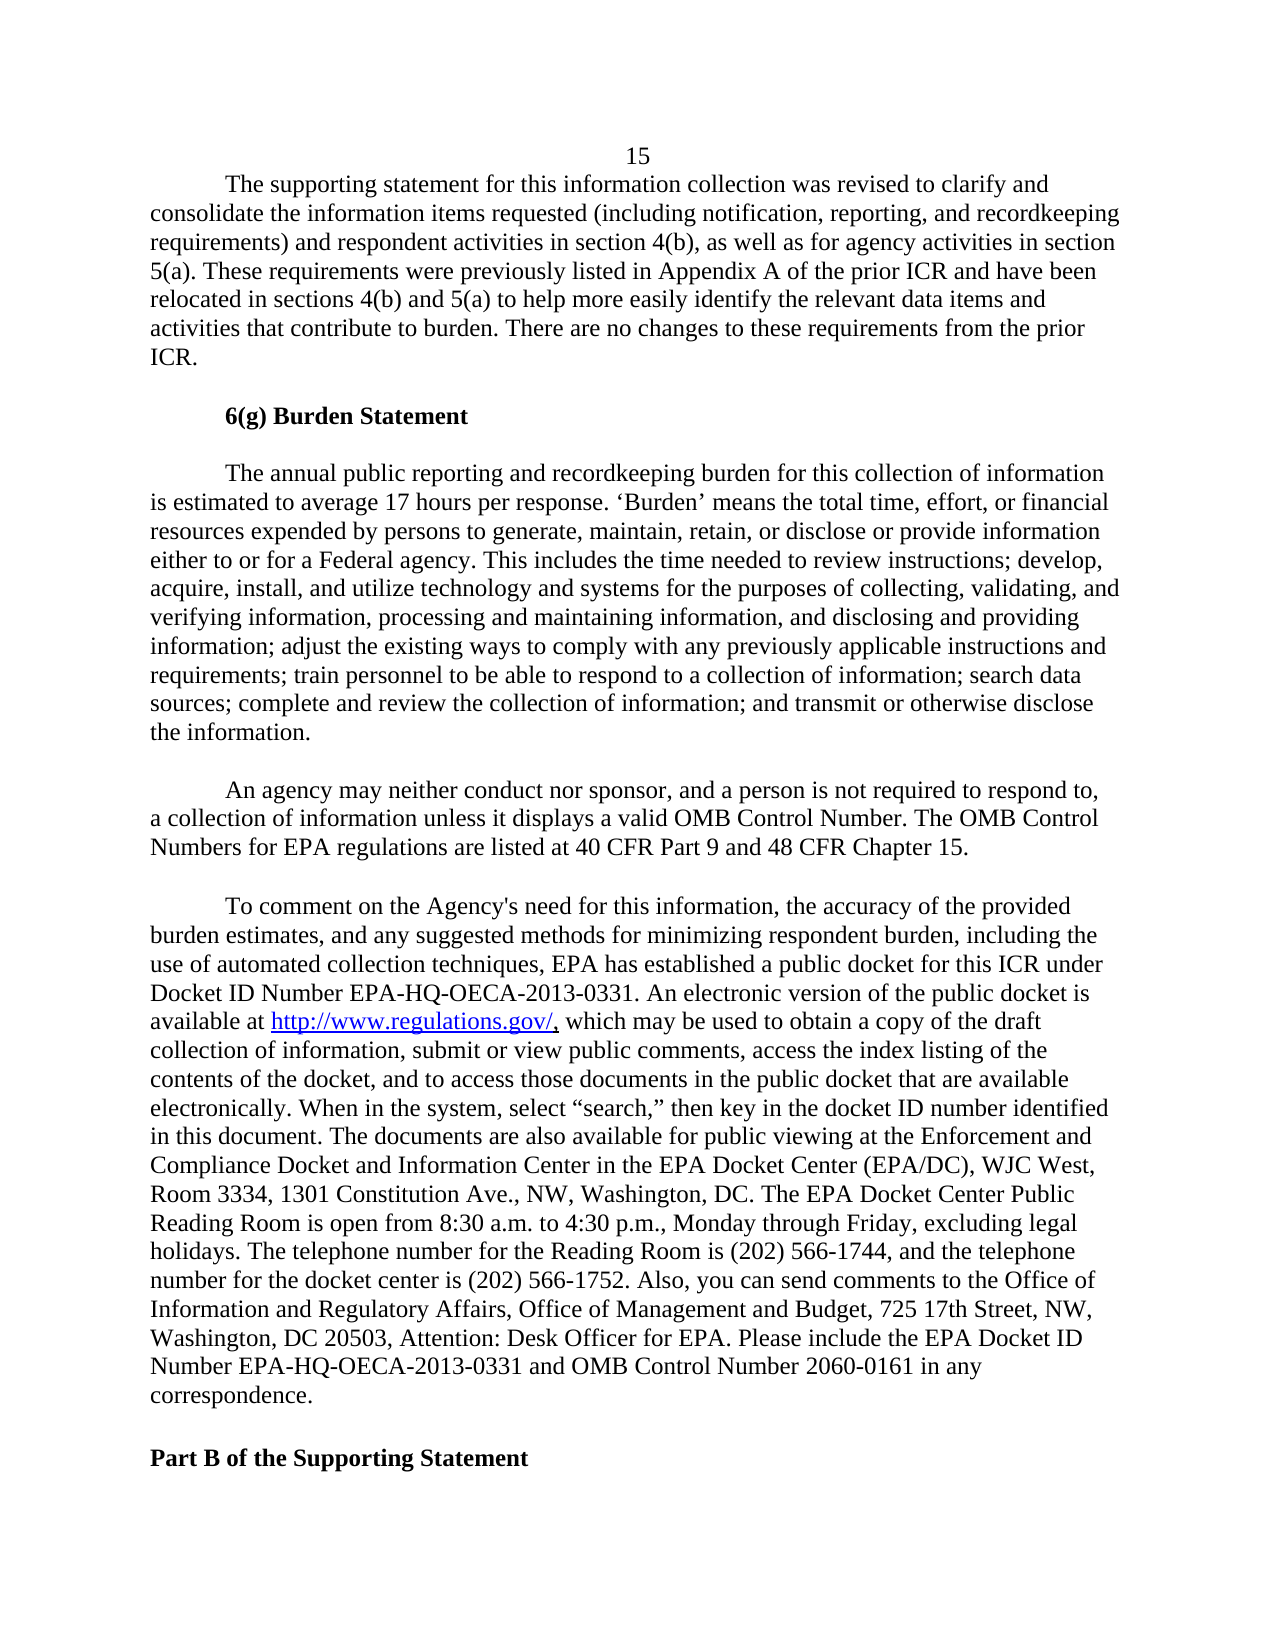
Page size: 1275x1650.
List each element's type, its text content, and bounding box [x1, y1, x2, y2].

text The supporting statement for this information collection was revised to clarify and consolidate the information items requested (including notification, reporting, and recordkeeping requirements) and respondent activities in section 4(b), as well as for agency activities in section 5(a). These requirements were previously listed in Appendix A of the prior ICR and have been relocated in sections 4(b) and 5(a) to help more easily identify the relevant data items and activities that contribute to burden. There are no changes to these requirements from the prior ICR. [150, 166, 1125, 371]
text Part B of the Supporting Statement [150, 1443, 1125, 1472]
text 6(g) Burden Statement [150, 401, 1125, 430]
text The annual public reporting and recordkeeping burden for this collection of information is estimated to average 17 hours per response. ‘Burden’ means the total time, effort, or financial resources expended by persons to generate, maintain, retain, or disclose or provide information either to or for a Federal agency. This includes the time needed to review instructions; develop, acquire, install, and utilize technology and systems for the purposes of collecting, validating, and verifying information, processing and maintaining information, and disclosing and providing information; adjust the existing ways to comply with any previously applicable instructions and requirements; train personnel to be able to respond to a collection of information; search data sources; complete and review the collection of information; and transmit or otherwise disclose the information. [150, 458, 1125, 746]
text An agency may neither conduct nor sponsor, and a person is not required to respond to, a collection of information unless it displays a valid OMB Control Number. The OMB Control Numbers for EPA regulations are listed at 40 CFR Part 9 and 48 CFR Chapter 15. [150, 773, 1125, 861]
text To comment on the Agency's need for this information, the accuracy of the provided burden estimates, and any suggested methods for minimizing respondent burden, including the use of automated collection techniques, EPA has established a public docket for this ICR under Docket ID Number EPA-HQ-OECA-2013-0331. An electronic version of the public docket is available at http://www.regulations.gov/, which may be used to obtain a copy of the draft collection of information, submit or view public comments, access the index listing of the contents of the docket, and to access those documents in the public docket that are available electronically. When in the system, select “search,” then key in the docket ID number identified in this document. The documents are also available for public viewing at the Enforcement and Compliance Docket and Information Center in the EPA Docket Center (EPA/DC), WJC West, Room 3334, 1301 Constitution Ave., NW, Washington, DC. The EPA Docket Center Public Reading Room is open from 8:30 a.m. to 4:30 p.m., Monday through Friday, excluding legal holidays. The telephone number for the Reading Room is (202) 566-1744, and the telephone number for the docket center is (202) 566-1752. Also, you can send comments to the Office of Information and Regulatory Affairs, Office of Management and Budget, 725 17th Street, NW, Washington, DC 20503, Attention: Desk Officer for EPA. Please include the EPA Docket ID Number EPA-HQ-OECA-2013-0331 and OMB Control Number 2060-0161 in any correspondence. [150, 891, 1125, 1409]
